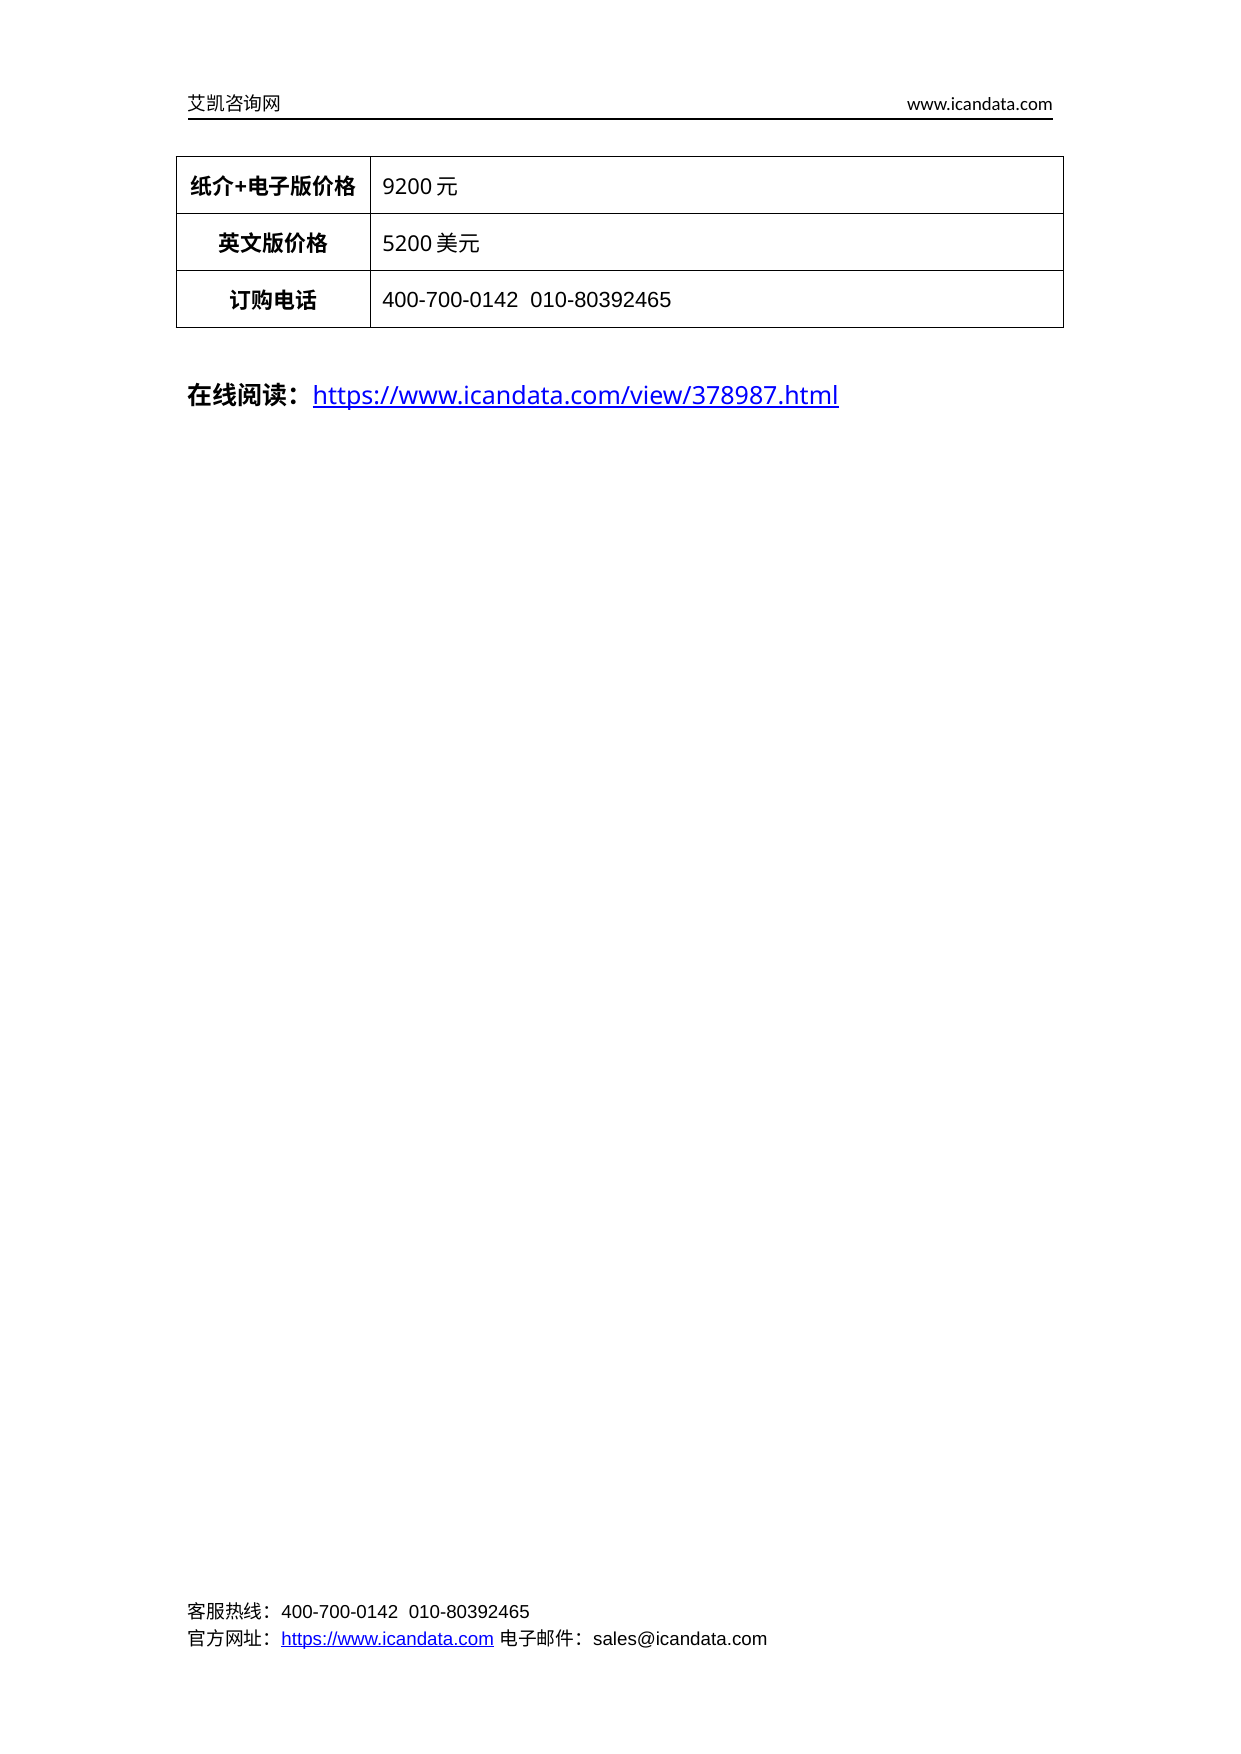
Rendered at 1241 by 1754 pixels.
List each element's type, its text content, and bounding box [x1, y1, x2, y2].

table_cell 400-700-0142 010-80392465 [371, 271, 1063, 327]
text 在线阅读：https://www.icandata.com/view/378987.html [187, 361, 1053, 426]
table_cell 9200元 [371, 157, 1063, 213]
table_cell 5200美元 [371, 214, 1063, 270]
table_cell 订购电话 [177, 271, 370, 327]
table_cell 纸介+电子版价格 [177, 157, 370, 213]
table_cell 英文版价格 [177, 214, 370, 270]
